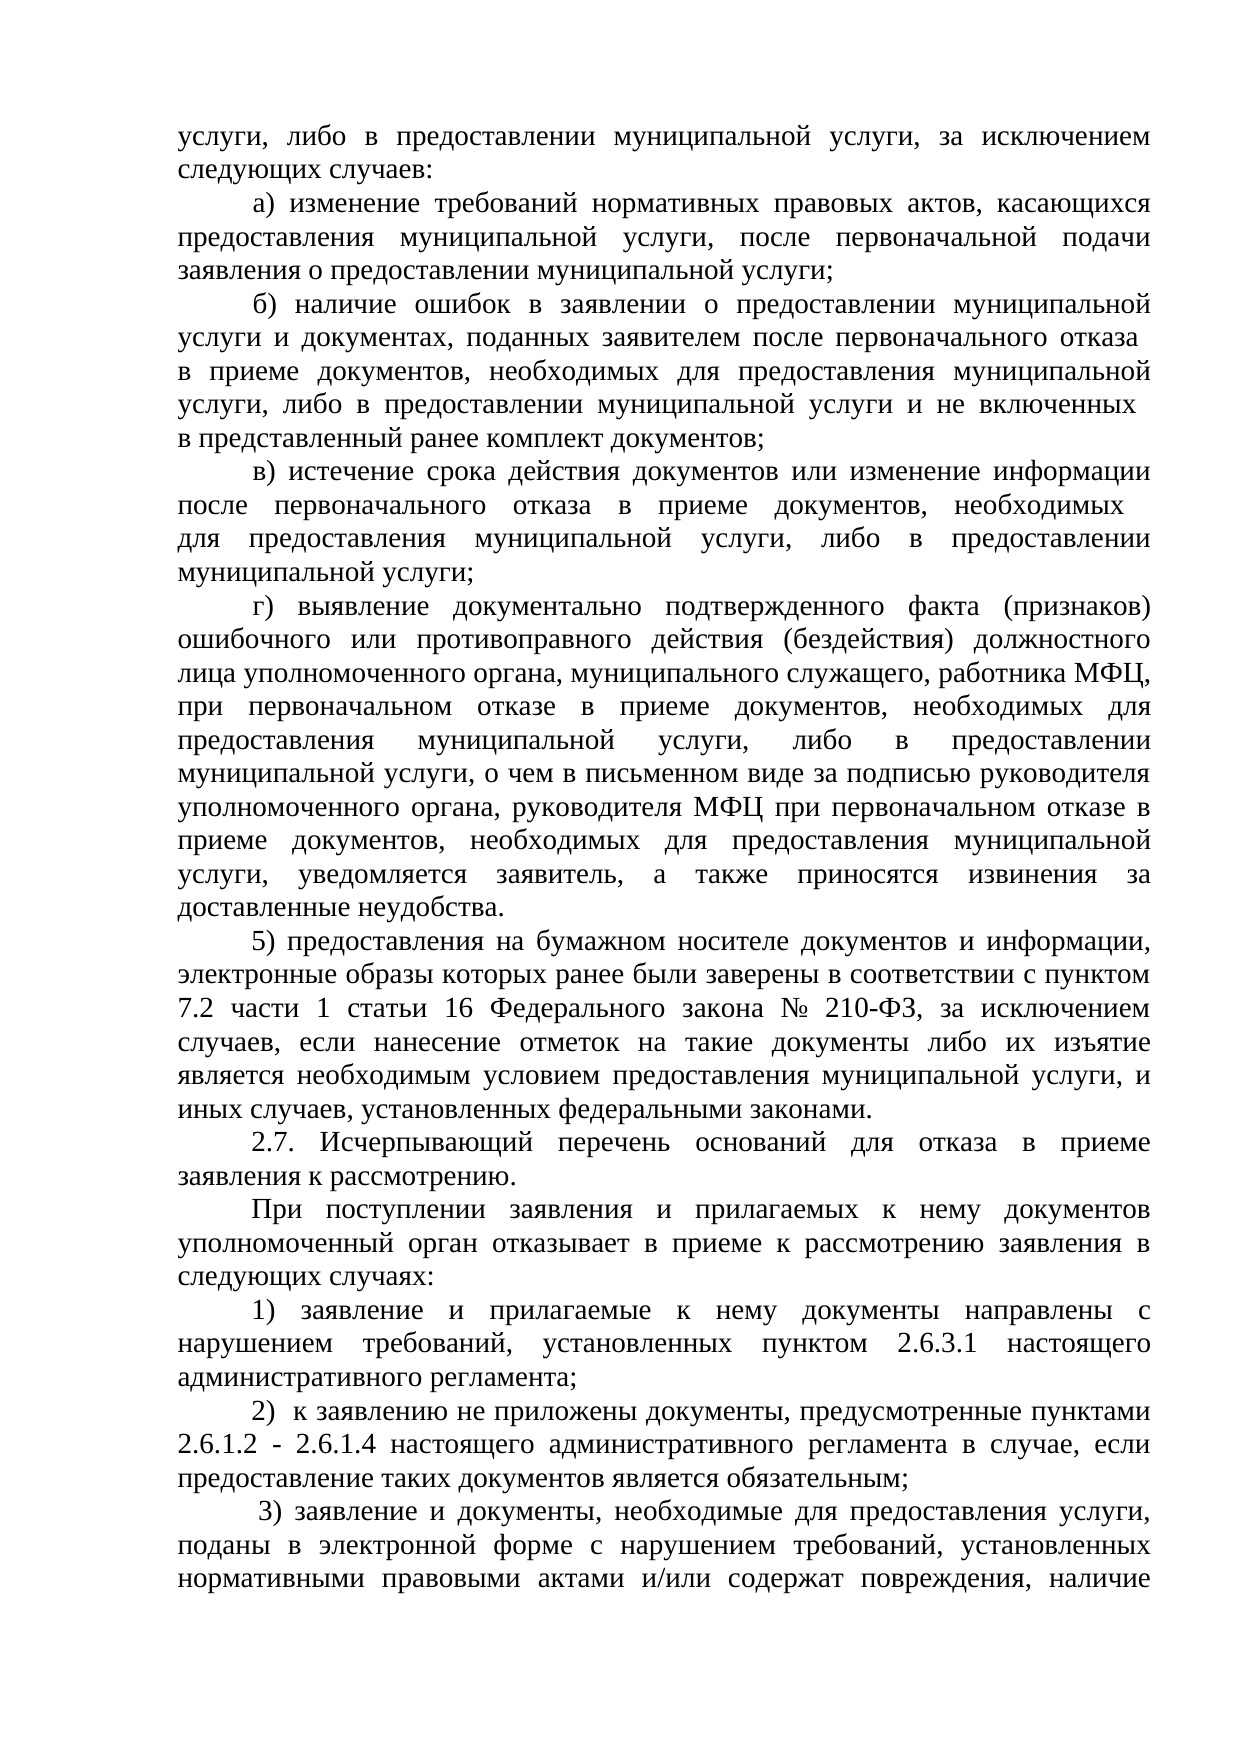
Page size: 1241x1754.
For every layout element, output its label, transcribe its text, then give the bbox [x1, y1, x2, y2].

text а) изменение требований нормативных правовых актов, касающихся предоставления муниципальной услуги, после первоначальной подачи заявления о предоставлении муниципальной услуги; [177, 185, 1152, 286]
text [177, 1493, 1152, 1594]
text При поступлении заявления и прилагаемых к нему документов уполномоченный орган отказывает в приеме к рассмотрению заявления в следующих случаях: [177, 1191, 1152, 1292]
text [177, 118, 1152, 185]
text 2) к заявлению не приложены документы, предусмотренные пунктами 2.6.1.2 - 2.6.1.4 настоящего административного регламента в случае, если предоставление таких документов является обязательным; [177, 1393, 1152, 1493]
text б) наличие ошибок в заявлении о предоставлении муниципальной услуги и документах, поданных заявителем после первоначального отказа в приеме документов, необходимых для предоставления муниципальной услуги, либо в предоставлении муниципальной услуги и не включенных в представленный ранее комплект документов; [177, 286, 1152, 453]
text в) истечение срока действия документов или изменение информации после первоначального отказа в приеме документов, необходимых для предоставления муниципальной услуги, либо в предоставлении муниципальной услуги; [177, 453, 1152, 588]
text 1) заявление и прилагаемые к нему документы направлены с нарушением требований, установленных пунктом 2.6.3.1 настоящего административного регламента; [177, 1292, 1152, 1393]
text 5) предоставления на бумажном носителе документов и информации, электронные образы которых ранее были заверены в соответствии с пунктом 7.2 части 1 статьи 16 Федерального закона № 210-ФЗ, за исключением случаев, если нанесение отметок на такие документы либо их изъятие является необходимым условием предоставления муниципальной услуги, и иных случаев, установленных федеральными законами. [177, 923, 1152, 1124]
text г) выявление документально подтвержденного факта (признаков) ошибочного или противоправного действия (бездействия) должностного лица уполномоченного органа, муниципального служащего, работника МФЦ, при первоначальном отказе в приеме документов, необходимых для предоставления муниципальной услуги, либо в предоставлении муниципальной услуги, о чем в письменном виде за подписью руководителя уполномоченного органа, руководителя МФЦ при первоначальном отказе в приеме документов, необходимых для предоставления муниципальной услуги, уведомляется заявитель, а также приносятся извинения за доставленные неудобства. [177, 588, 1152, 923]
text 2.7. Исчерпывающий перечень оснований для отказа в приеме заявления к рассмотрению. [177, 1124, 1152, 1191]
